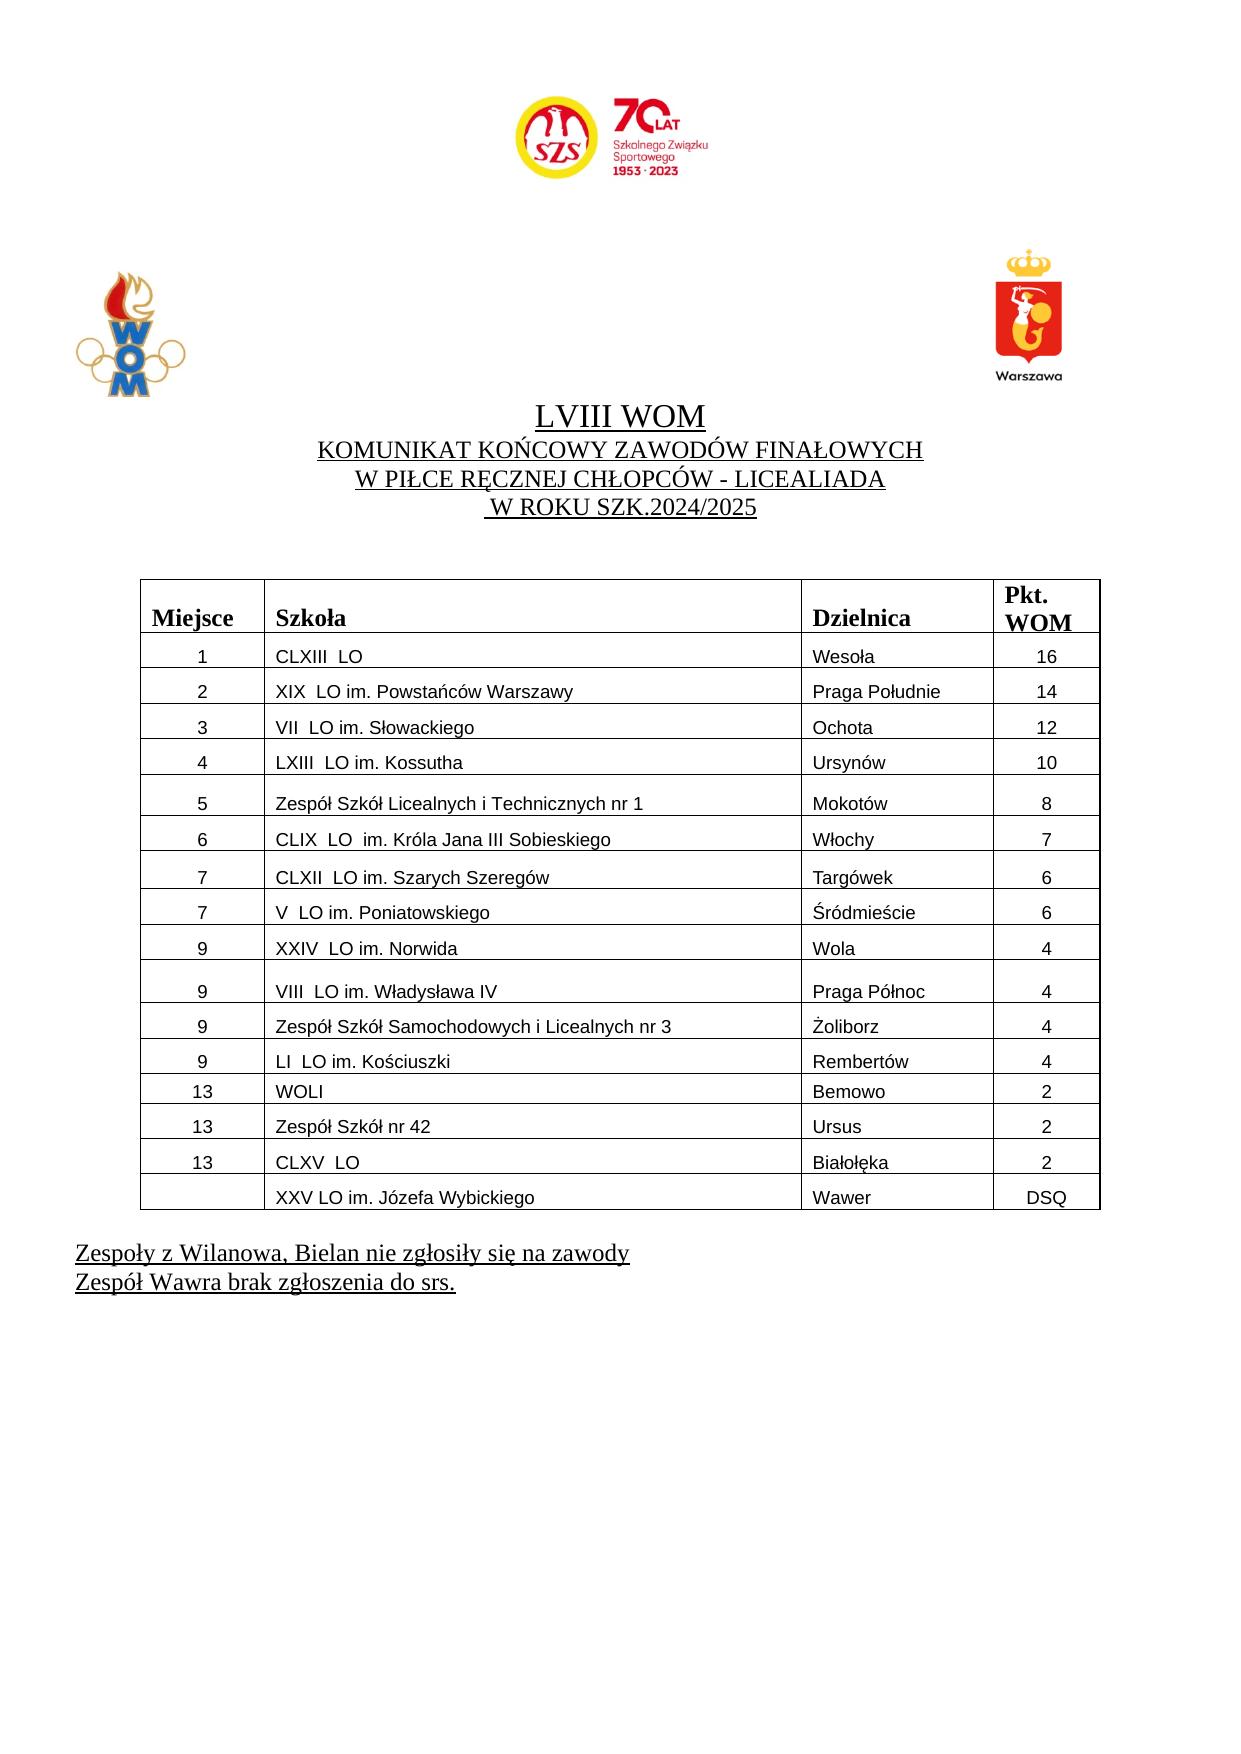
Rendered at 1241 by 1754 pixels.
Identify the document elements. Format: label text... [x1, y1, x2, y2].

table_cell 12 [994, 704, 1099, 738]
table_cell Ochota [802, 704, 993, 738]
table_cell Żoliborz [802, 1003, 993, 1037]
table_cell CLIX LO im. Króla Jana III Sobieskiego [265, 816, 801, 850]
table_cell Bemowo [802, 1074, 993, 1102]
table_cell Mokotów [802, 775, 993, 815]
table_cell 9 [141, 925, 264, 959]
table_cell 8 [994, 775, 1099, 815]
text Zespoły z Wilanowa, Bielan nie zgłosiły się na zawody [75, 1238, 1165, 1267]
table_cell Wawer [802, 1174, 993, 1209]
text KOMUNIKAT KOŃCOWY ZAWODÓW FINAŁOWYCH [75, 435, 1165, 464]
table_cell 4 [994, 925, 1099, 959]
table_cell [141, 1174, 264, 1209]
table_cell Zespół Szkół nr 42 [265, 1104, 801, 1138]
table_cell 2 [994, 1104, 1099, 1138]
table_cell 5 [141, 775, 264, 815]
table_cell Ursus [802, 1104, 993, 1138]
table_cell LI LO im. Kościuszki [265, 1039, 801, 1073]
table_cell 7 [994, 816, 1099, 850]
table_cell Wola [802, 925, 993, 959]
text LVIII WOM [75, 397, 1165, 435]
table_cell CLXIII LO [265, 633, 801, 667]
table_cell 6 [994, 851, 1099, 888]
table_cell 13 [141, 1139, 264, 1173]
text W PIŁCE RĘCZNEJ CHŁOPCÓW - LICEALIADA [75, 464, 1165, 492]
table_cell 2 [141, 668, 264, 703]
table_cell 4 [141, 739, 264, 773]
table_cell 6 [141, 816, 264, 850]
table_cell VIII LO im. Władysława IV [265, 960, 801, 1002]
table_cell Włochy [802, 816, 993, 850]
table_cell 4 [994, 960, 1099, 1002]
table_cell Śródmieście [802, 889, 993, 923]
table_cell Wesoła [802, 633, 993, 667]
table_cell DSQ [994, 1174, 1099, 1209]
table_cell Praga Północ [802, 960, 993, 1002]
table_cell Ursynów [802, 739, 993, 773]
table_cell 6 [994, 889, 1099, 923]
table_cell CLXV LO [265, 1139, 801, 1173]
table_cell 10 [994, 739, 1099, 773]
table_cell 7 [141, 851, 264, 888]
table_cell 2 [994, 1074, 1099, 1102]
table_cell Targówek [802, 851, 993, 888]
table_cell XXIV LO im. Norwida [265, 925, 801, 959]
table_cell 9 [141, 1003, 264, 1037]
table_cell LXIII LO im. Kossutha [265, 739, 801, 773]
table_cell XXV LO im. Józefa Wybickiego [265, 1174, 801, 1209]
table_cell 4 [994, 1039, 1099, 1073]
table_cell 9 [141, 1039, 264, 1073]
table_cell 13 [141, 1074, 264, 1102]
table_cell 14 [994, 668, 1099, 703]
table_cell Białołęka [802, 1139, 993, 1173]
text Zespół Wawra brak zgłoszenia do srs. [75, 1267, 1165, 1296]
table_cell 4 [994, 1003, 1099, 1037]
table_cell 9 [141, 960, 264, 1002]
table_cell Praga Południe [802, 668, 993, 703]
table_header Miejsce [141, 580, 264, 632]
table_cell VII LO im. Słowackiego [265, 704, 801, 738]
table_header Szkoła [265, 580, 801, 632]
table_cell Rembertów [802, 1039, 993, 1073]
table_cell 7 [141, 889, 264, 923]
table_cell 1 [141, 633, 264, 667]
table_cell 13 [141, 1104, 264, 1138]
picture [904, 232, 1153, 397]
table_cell Zespół Szkół Samochodowych i Licealnych nr 3 [265, 1003, 801, 1037]
text W ROKU SZK.2024/2025 [75, 492, 1165, 521]
table_cell 16 [994, 633, 1099, 667]
table_cell CLXII LO im. Szarych Szeregów [265, 851, 801, 888]
table_cell XIX LO im. Powstańców Warszawy [265, 668, 801, 703]
table_cell Zespół Szkół Licealnych i Technicznych nr 1 [265, 775, 801, 815]
table_cell WOLI [265, 1074, 801, 1102]
table_cell 3 [141, 704, 264, 738]
table_cell V LO im. Poniatowskiego [265, 889, 801, 923]
picture [500, 75, 740, 204]
picture [75, 271, 186, 397]
table_header Pkt. WOM [994, 580, 1099, 632]
table_header Dzielnica [802, 580, 993, 632]
table_cell 2 [994, 1139, 1099, 1173]
